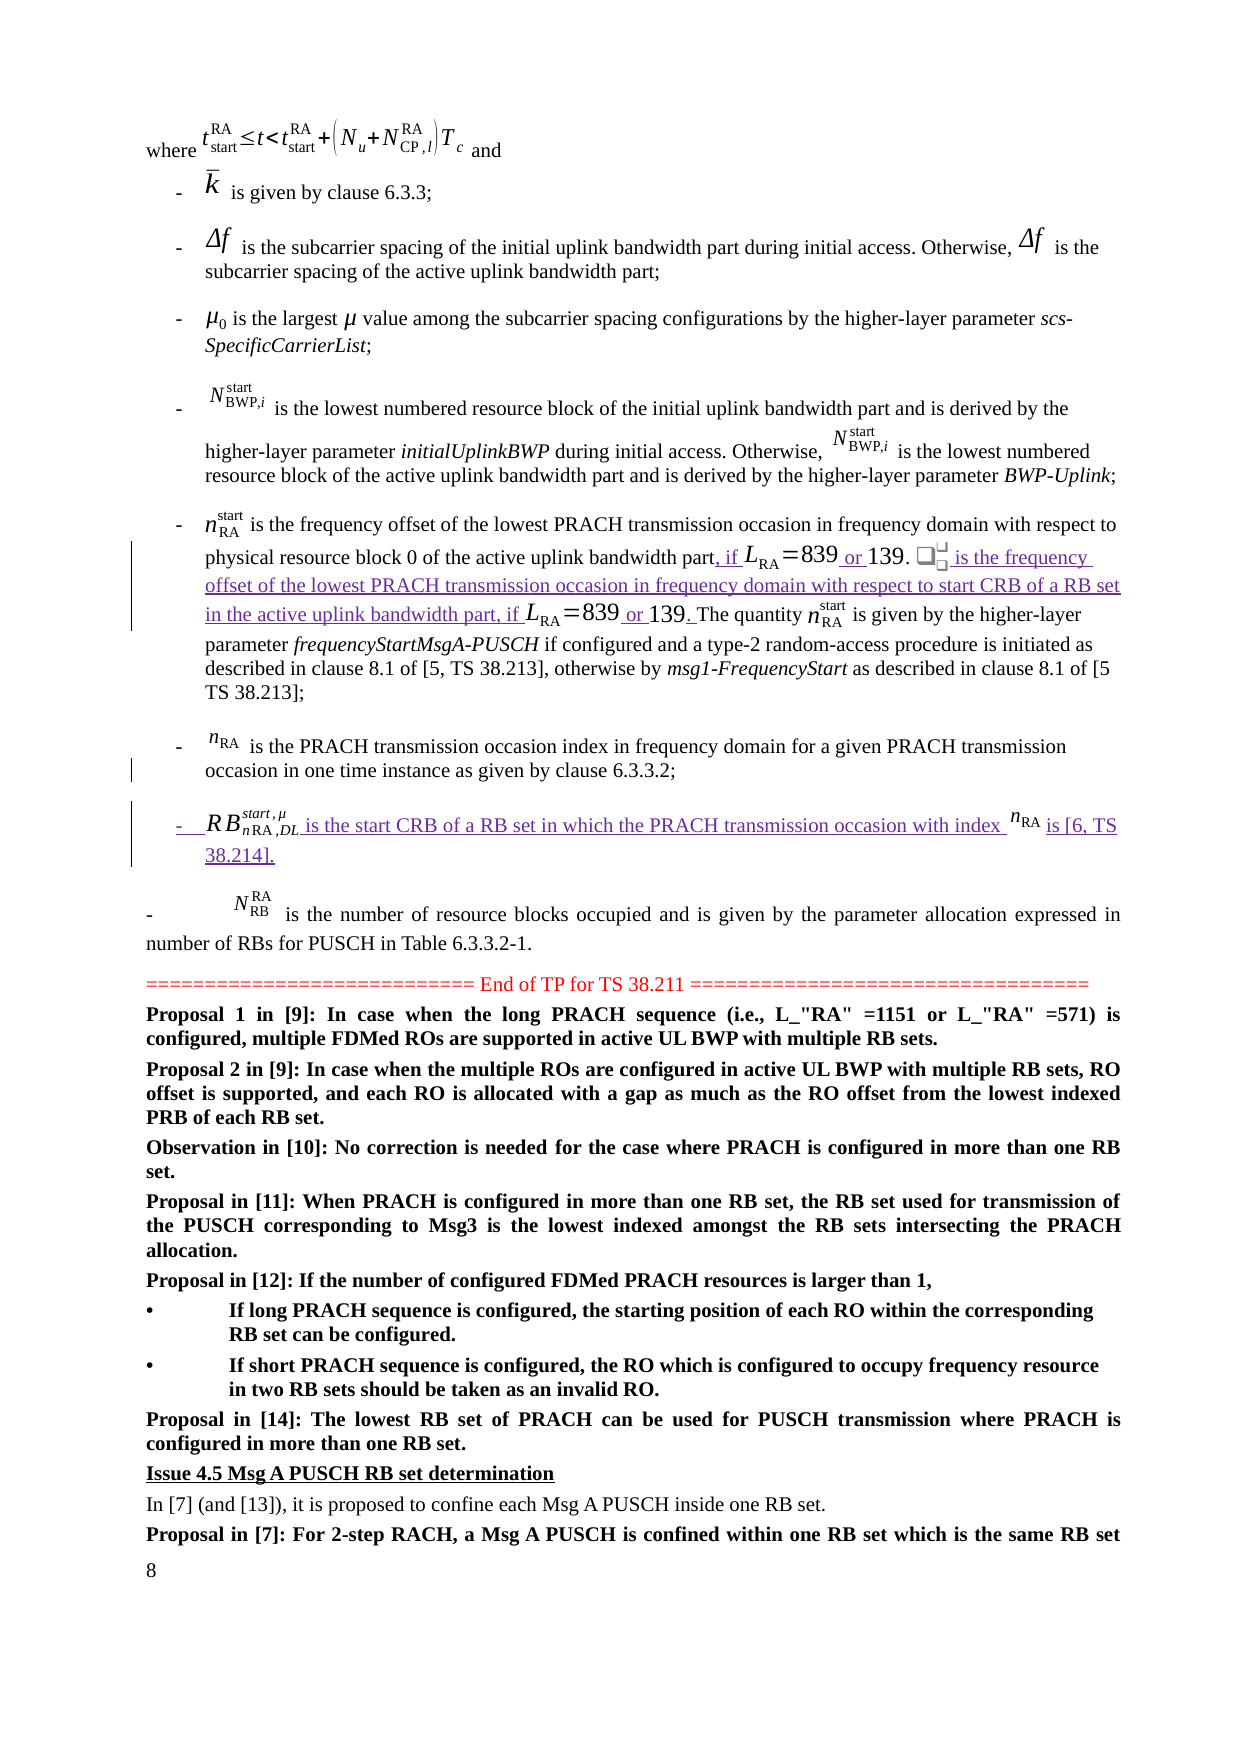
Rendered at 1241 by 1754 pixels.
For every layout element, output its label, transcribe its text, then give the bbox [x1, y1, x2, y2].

text Proposal in [12]: If the number of configured FDMed PRACH resources is larger than 1, [146, 1268, 1122, 1292]
text - is the number of resource blocks occupied and is given by the parameter allocation expressed in number of RBs for PUSCH in Table 6.3.3.2-1. [146, 885, 1122, 954]
text Proposal 1 in [9]: In case when the long PRACH sequence (i.e., L_"RA" =1151 or L_"RA" =571) is configured, multiple FDMed ROs are supported in active UL BWP with multiple RB sets. [146, 1002, 1122, 1050]
text - is the PRACH transmission occasion index in frequency domain for a given PRACH transmission occasion in one time instance as given by clause 6.3.3.2; [175, 722, 1122, 782]
text - is the frequency offset of the lowest PRACH transmission occasion in frequency domain with respect to physical resource block 0 of the active uplink bandwidth part. The quantity is given by the higher-layer parameter frequencyStartMsgA-PUSCH if configured and a type-2 random-access procedure is initiated as described in clause 8.1 of [5, TS 38.213], otherwise by msg1-FrequencyStart as described in clause 8.1 of [5 TS 38.213]; [175, 506, 1122, 704]
text ============================ End of TP for TS 38.211 ================================== [146, 972, 1122, 996]
list If long PRACH sequence is configured, the starting position of each RO within the corresponding RB set can be configured. [146, 1298, 1122, 1346]
text - is the largest value among the subcarrier spacing configurations by the higher-layer parameter scs-SpecificCarrierList; [175, 302, 1122, 357]
text - is the subcarrier spacing of the initial uplink bandwidth part during initial access. Otherwise, is the subcarrier spacing of the active uplink bandwidth part; [175, 223, 1122, 283]
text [146, 1522, 1122, 1546]
text Observation in [10]: No correction is needed for the case where PRACH is configured in more than one RB set. [146, 1135, 1122, 1183]
text - is given by clause 6.3.3; [175, 168, 1122, 204]
text Proposal in [11]: When PRACH is configured in more than one RB set, the RB set used for transmission of the PUSCH corresponding to Msg3 is the lowest indexed amongst the RB sets intersecting the PRACH allocation. [146, 1189, 1122, 1262]
list If short PRACH sequence is configured, the RO which is configured to occupy frequency resource in two RB sets should be taken as an invalid RO. [146, 1352, 1122, 1401]
text Issue 4.5 Msg A PUSCH RB set determination [146, 1461, 1122, 1485]
text In [7] (and [13]), it is proposed to confine each Msg A PUSCH inside one RB set. [146, 1492, 1122, 1516]
text where and [146, 118, 1122, 162]
text Proposal in [14]: The lowest RB set of PRACH can be used for PUSCH transmission where PRACH is configured in more than one RB set. [146, 1407, 1122, 1455]
text Proposal 2 in [9]: In case when the multiple ROs are configured in active UL BWP with multiple RB sets, RO offset is supported, and each RO is allocated with a gap as much as the RO offset from the lowest indexed PRB of each RB set. [146, 1057, 1122, 1129]
text - is the lowest numbered resource block of the initial uplink bandwidth part and is derived by the higher-layer parameter initialUplinkBWP during initial access. Otherwise, is the lowest numbered resource block of the active uplink bandwidth part and is derived by the higher-layer parameter BWP-Uplink; [175, 376, 1122, 487]
